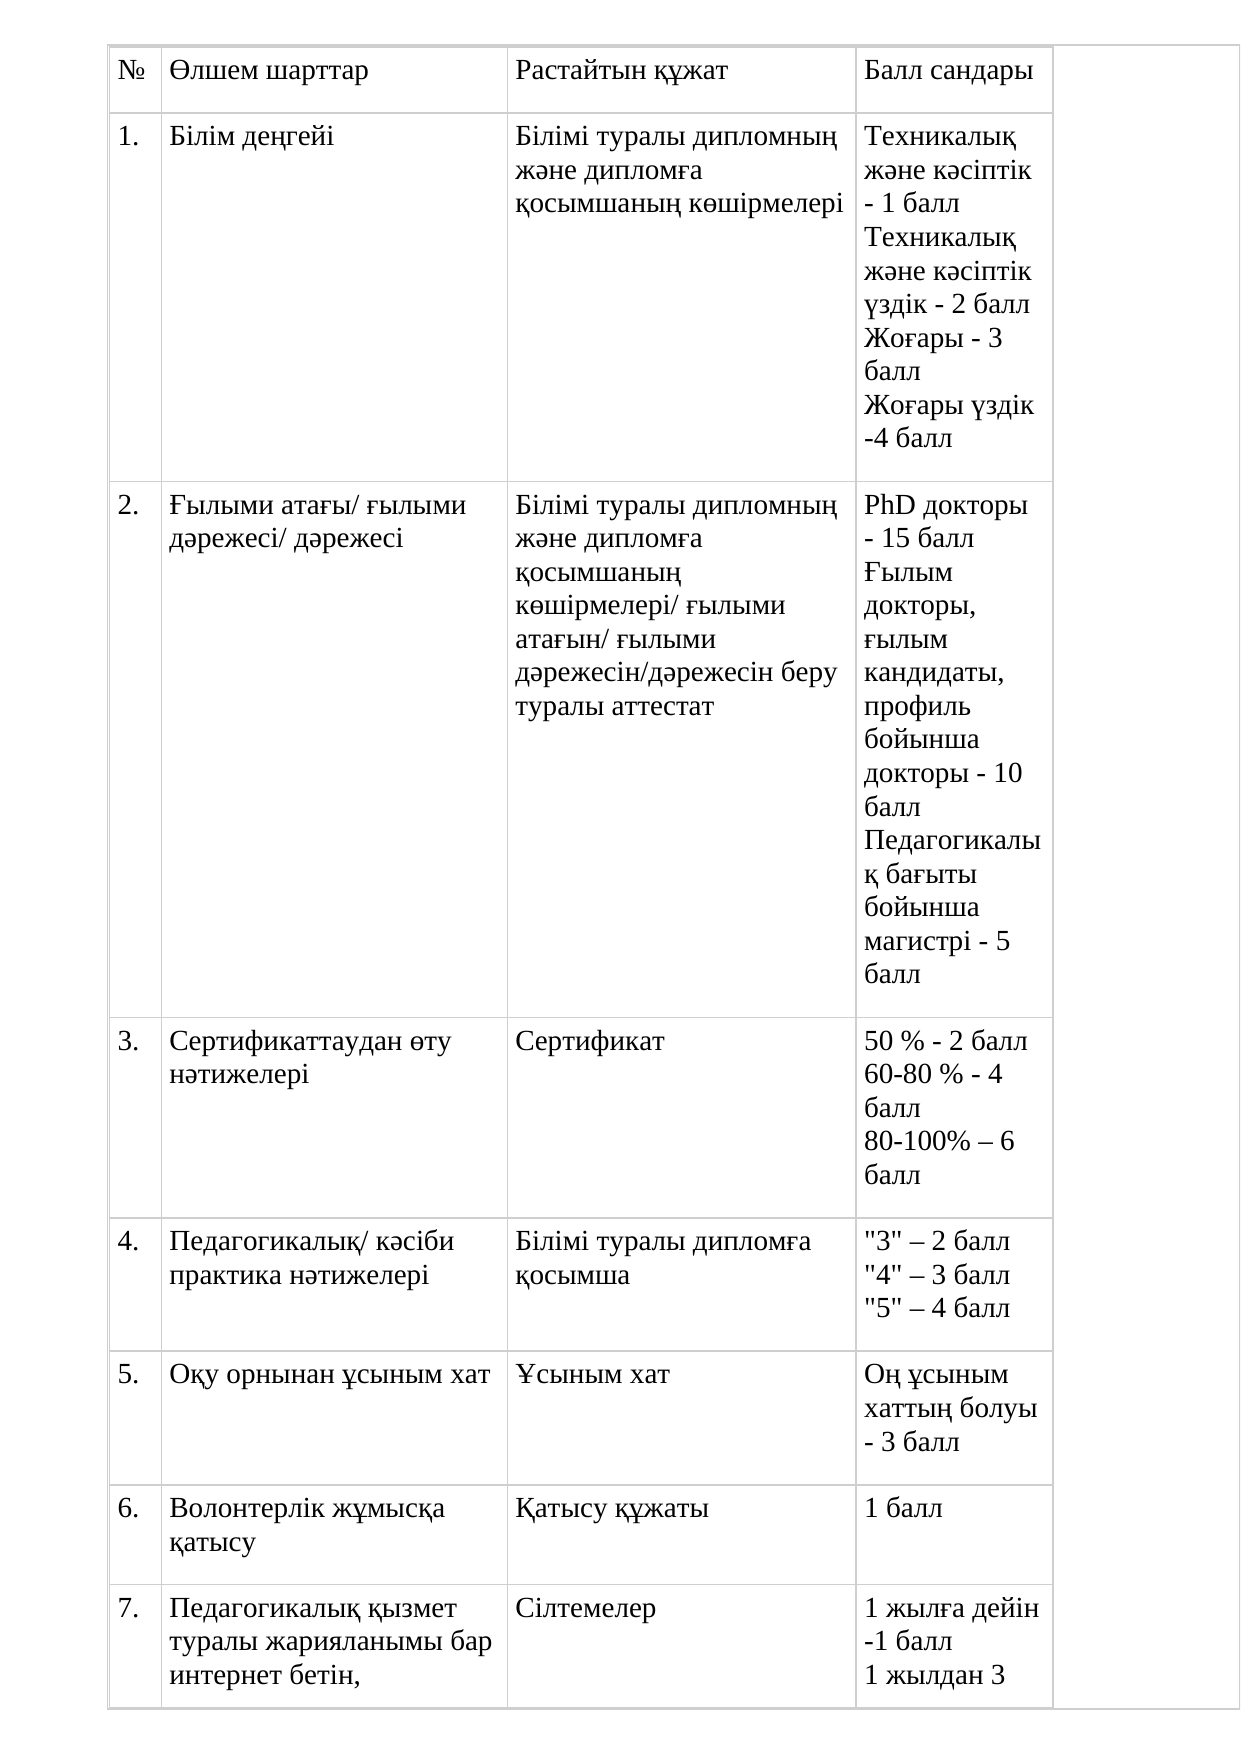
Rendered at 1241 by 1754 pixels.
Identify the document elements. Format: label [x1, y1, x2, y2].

table_header [1054, 46, 1239, 1708]
